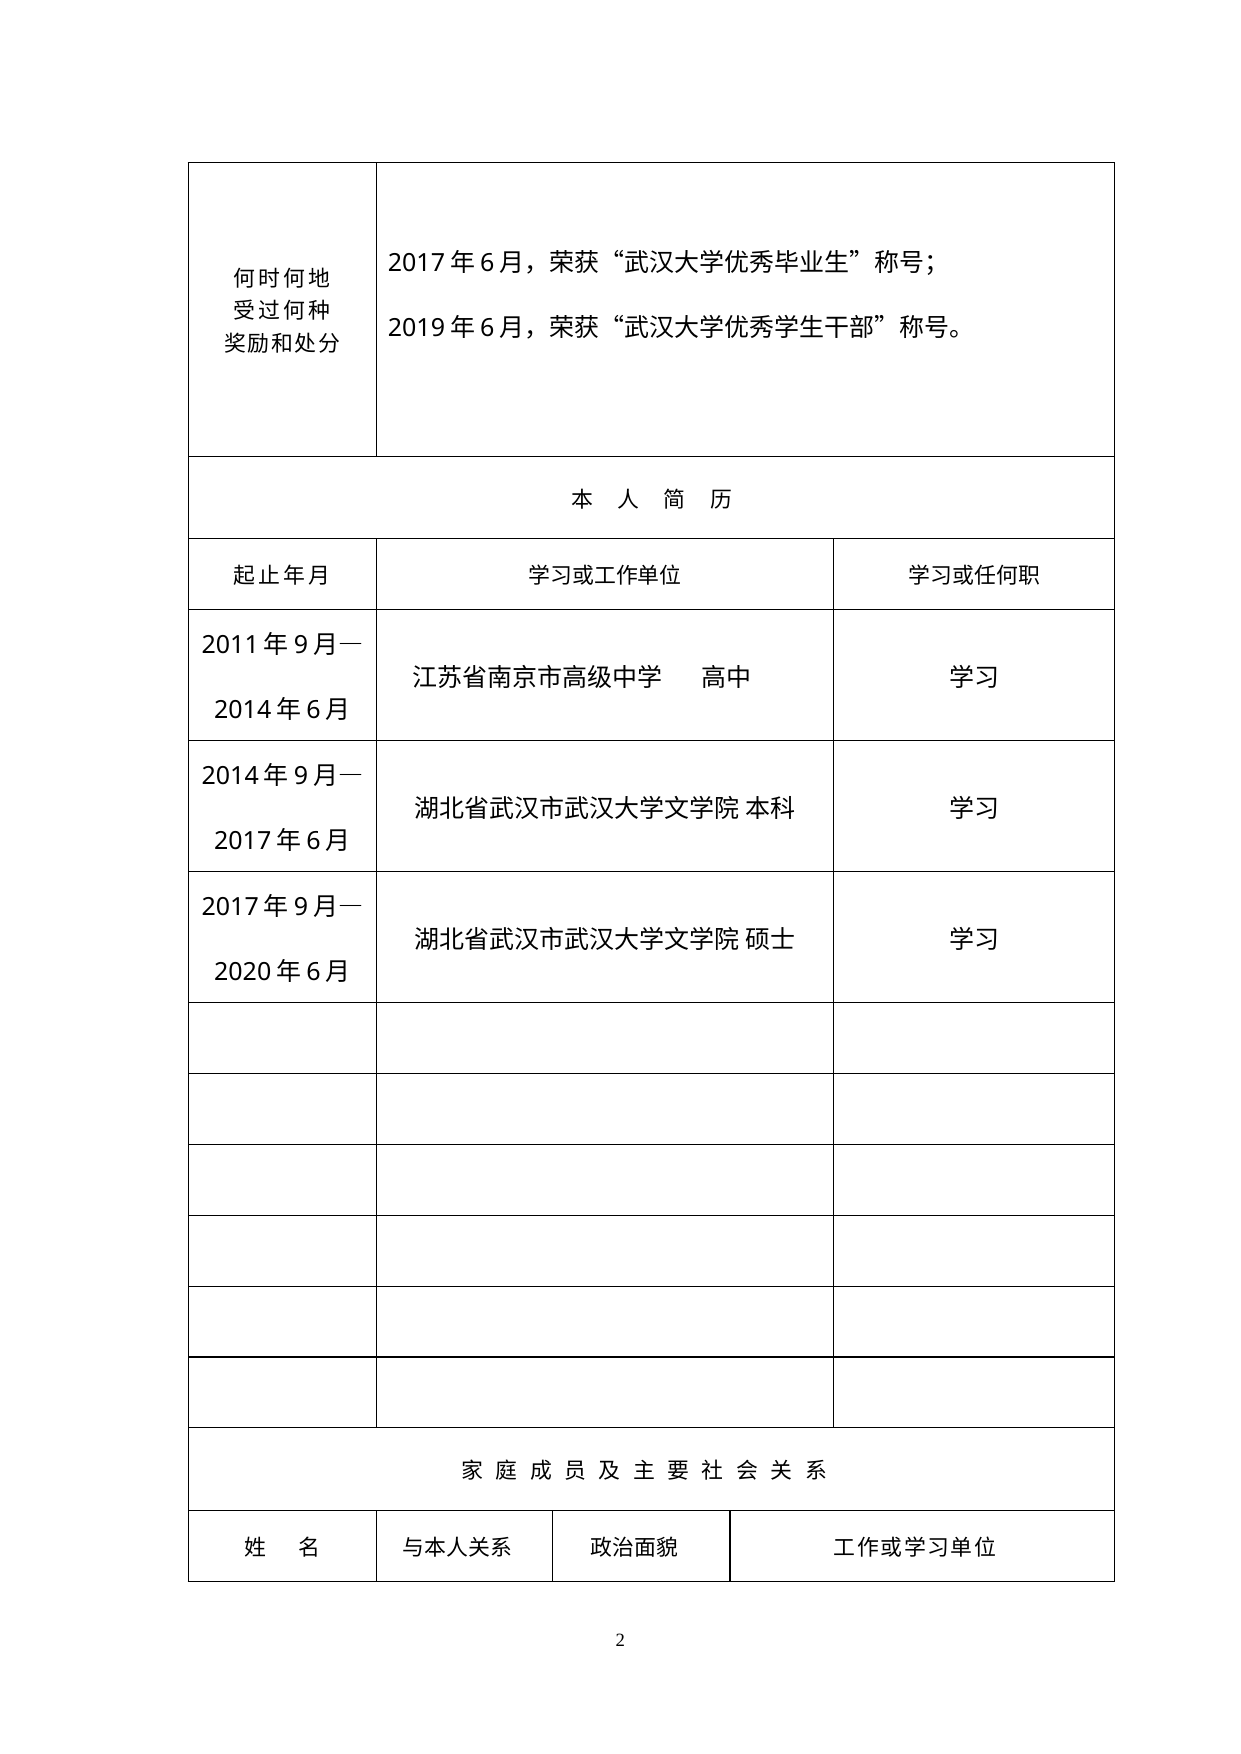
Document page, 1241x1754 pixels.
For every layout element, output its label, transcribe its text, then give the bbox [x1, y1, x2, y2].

table_cell [834, 1145, 1114, 1215]
table_cell [377, 1287, 833, 1356]
table_cell 工作或学习单位 [731, 1511, 1114, 1581]
table_cell [189, 1358, 376, 1427]
table_cell 与本人关系 [377, 1511, 552, 1581]
table_cell 2011年9月—2014年6月 [189, 610, 376, 740]
table_cell 政治面貌 [553, 1511, 729, 1581]
table_cell 学习 [834, 610, 1114, 740]
table_cell 学习 [834, 872, 1114, 1002]
table_cell [834, 1216, 1114, 1286]
table_cell [377, 1003, 833, 1073]
table_cell [834, 1358, 1114, 1427]
table_cell 湖北省武汉市武汉大学文学院 硕士 [377, 872, 833, 1002]
table_cell [377, 1145, 833, 1215]
table_cell [377, 1358, 833, 1427]
table_cell 2017年9月—2020年6月 [189, 872, 376, 1002]
table_cell [189, 1003, 376, 1073]
table_cell [189, 1074, 376, 1144]
table_cell 何时何地 受过何种 奖励和处分 [189, 163, 376, 456]
table_cell [834, 1074, 1114, 1144]
table_cell [189, 1287, 376, 1356]
table_cell [377, 1074, 833, 1144]
table_cell [189, 1216, 376, 1286]
table_cell [377, 1216, 833, 1286]
table_cell 学习或任何职 [834, 539, 1114, 609]
table_cell [834, 1287, 1114, 1356]
table_cell 学习 [834, 741, 1114, 871]
table_cell 家庭成员及主要社会关系 [189, 1428, 1114, 1510]
table_cell [834, 1003, 1114, 1073]
table_cell 姓名 [189, 1511, 376, 1581]
table_cell 湖北省武汉市武汉大学文学院 本科 [377, 741, 833, 871]
table_cell 江苏省南京市高级中学 高中 [377, 610, 833, 740]
table_cell 起止年月 [189, 539, 376, 609]
table_cell 本 人 简 历 [189, 457, 1114, 538]
table_cell 学习或工作单位 [377, 539, 833, 609]
table_cell 2017年6月，荣获“武汉大学优秀毕业生”称号； 2019年6月，荣获“武汉大学优秀学生干部”称号。 [377, 163, 1114, 456]
table_cell 2014年9月—2017年6月 [189, 741, 376, 871]
table_cell [189, 1145, 376, 1215]
